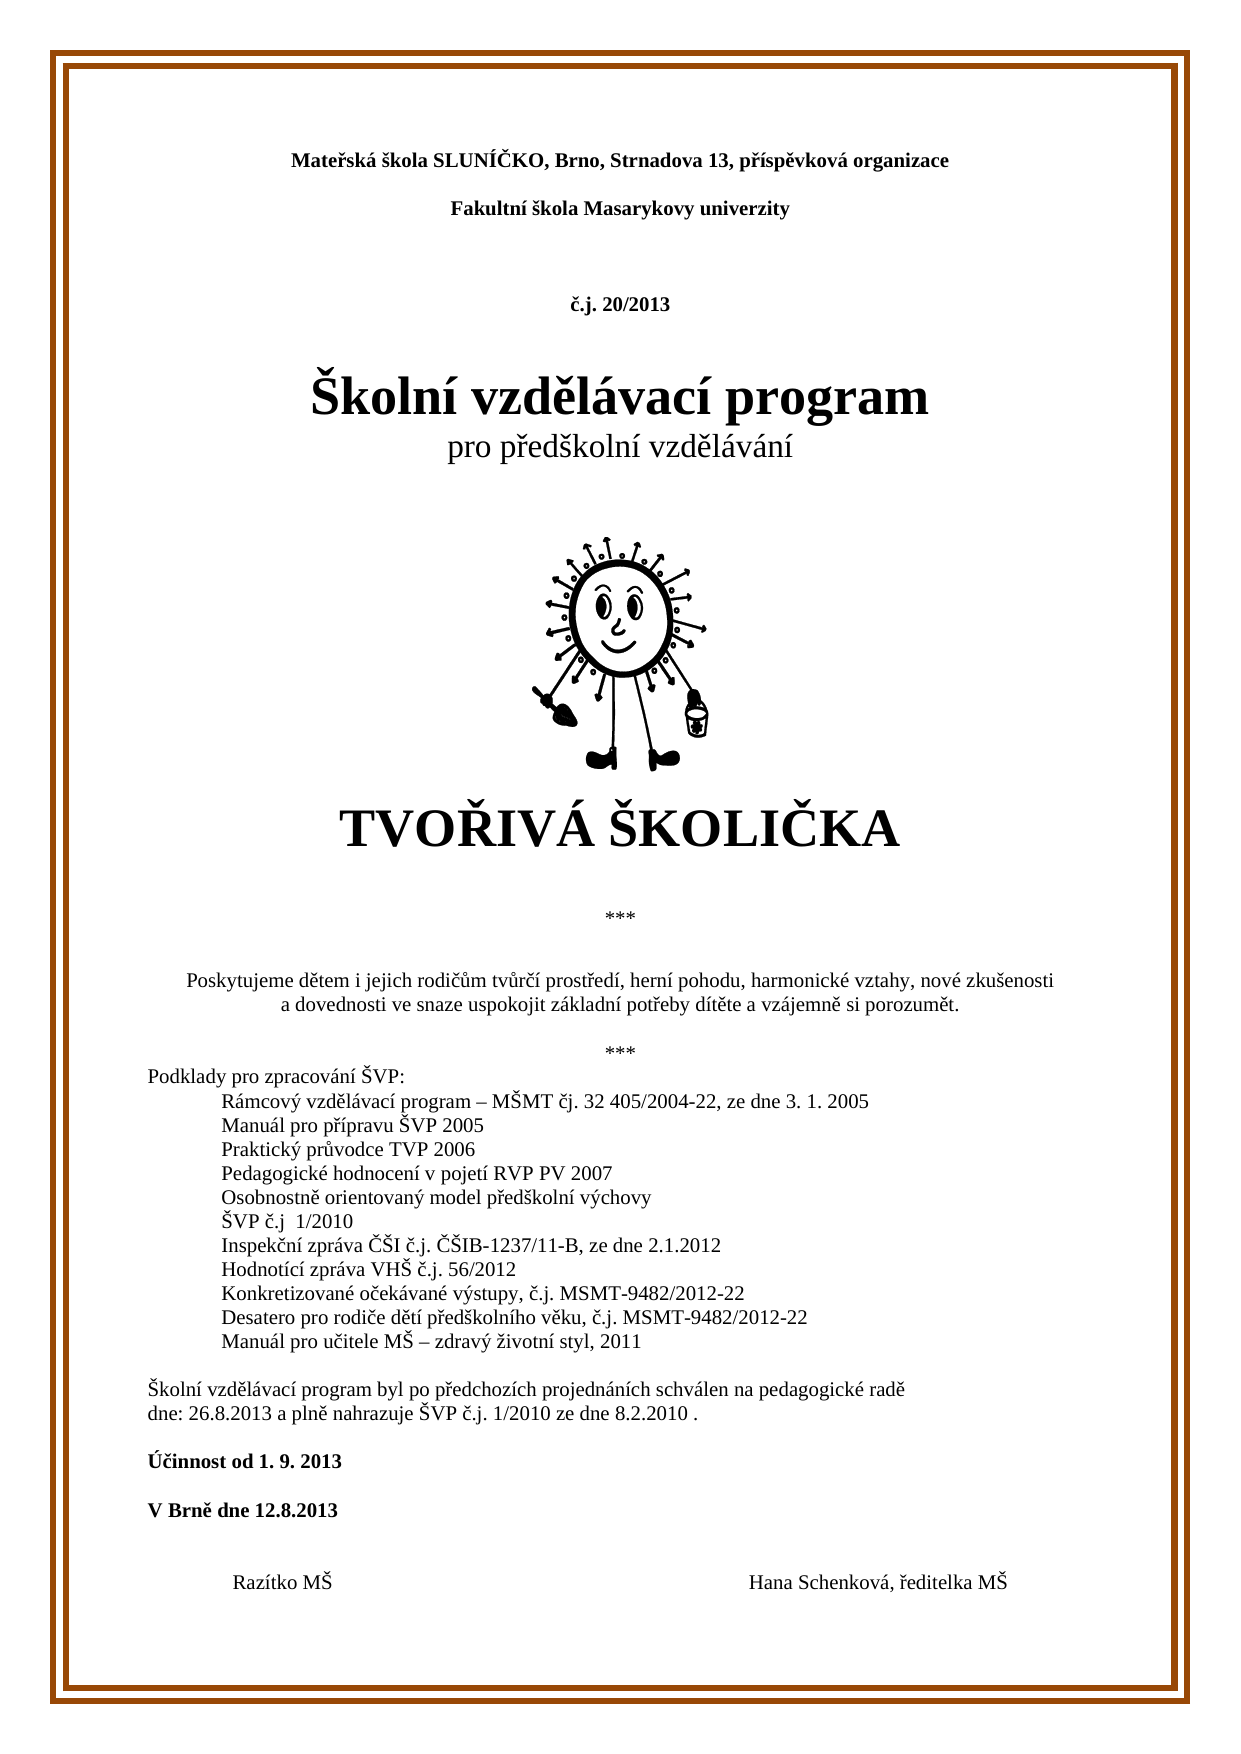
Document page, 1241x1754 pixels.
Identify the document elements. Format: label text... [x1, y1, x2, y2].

text Pedagogické hodnocení v pojetí RVP PV 2007 [147, 1161, 1093, 1185]
text Poskytujeme dětem i jejich rodičům tvůrčí prostředí, herní pohodu, harmonické vztahy, nové zkušenosti [147, 968, 1093, 992]
text Manuál pro přípravu ŠVP 2005 [147, 1113, 1093, 1137]
text Inspekční zpráva ČŠI č.j. ČŠIB-1237/11-B, ze dne 2.1.2012 [147, 1233, 1093, 1257]
text pro předškolní vzdělávání [147, 426, 1093, 465]
text Praktický průvodce TVP 2006 [147, 1137, 1093, 1161]
text ŠVP č.j 1/2010 [147, 1209, 1093, 1233]
text Podklady pro zpracování ŠVP: [147, 1064, 1093, 1088]
title Fakultní škola Masarykovy univerzity [147, 196, 1093, 220]
text č.j. 20/2013 [147, 292, 1093, 316]
text Školní vzdělávací program byl po předchozích projednáních schválen na pedagogické radě [147, 1377, 1093, 1401]
text *** [147, 906, 1093, 930]
text Rámcový vzdělávací program – MŠMT čj. 32 405/2004-22, ze dne 3. 1. 2005 [147, 1088, 1093, 1113]
text dne: 26.8.2013 a plně nahrazuje ŠVP č.j. 1/2010 ze dne 8.2.2010 . [147, 1401, 1093, 1425]
text Hodnotící zpráva VHŠ č.j. 56/2012 [147, 1257, 1093, 1281]
text Desatero pro rodiče dětí předškolního věku, č.j. MSMT-9482/2012-22 [147, 1305, 1093, 1329]
text Účinnost od 1. 9. 2013 [147, 1449, 1093, 1473]
text Konkretizované očekávané výstupy, č.j. MSMT-9482/2012-22 [147, 1281, 1093, 1305]
text Manuál pro učitele MŠ – zdravý životní styl, 2011 [147, 1329, 1093, 1353]
subtitle Školní vzdělávací program [147, 364, 1093, 426]
text *** [147, 1040, 1093, 1064]
text TVOŘIVÁ ŠKOLIČKA [147, 795, 1093, 858]
text V Brně dne 12.8.2013 [147, 1498, 1093, 1522]
text a dovednosti ve snaze uspokojit základní potřeby dítěte a vzájemně si porozumět. [147, 992, 1093, 1016]
text Razítko MŠ Hana Schenková, ředitelka MŠ [147, 1570, 1093, 1594]
title Mateřská škola SLUNÍČKO, Brno, Strnadova 13, příspěvková organizace [147, 148, 1093, 172]
text Osobnostně orientovaný model předškolní výchovy [147, 1185, 1093, 1209]
